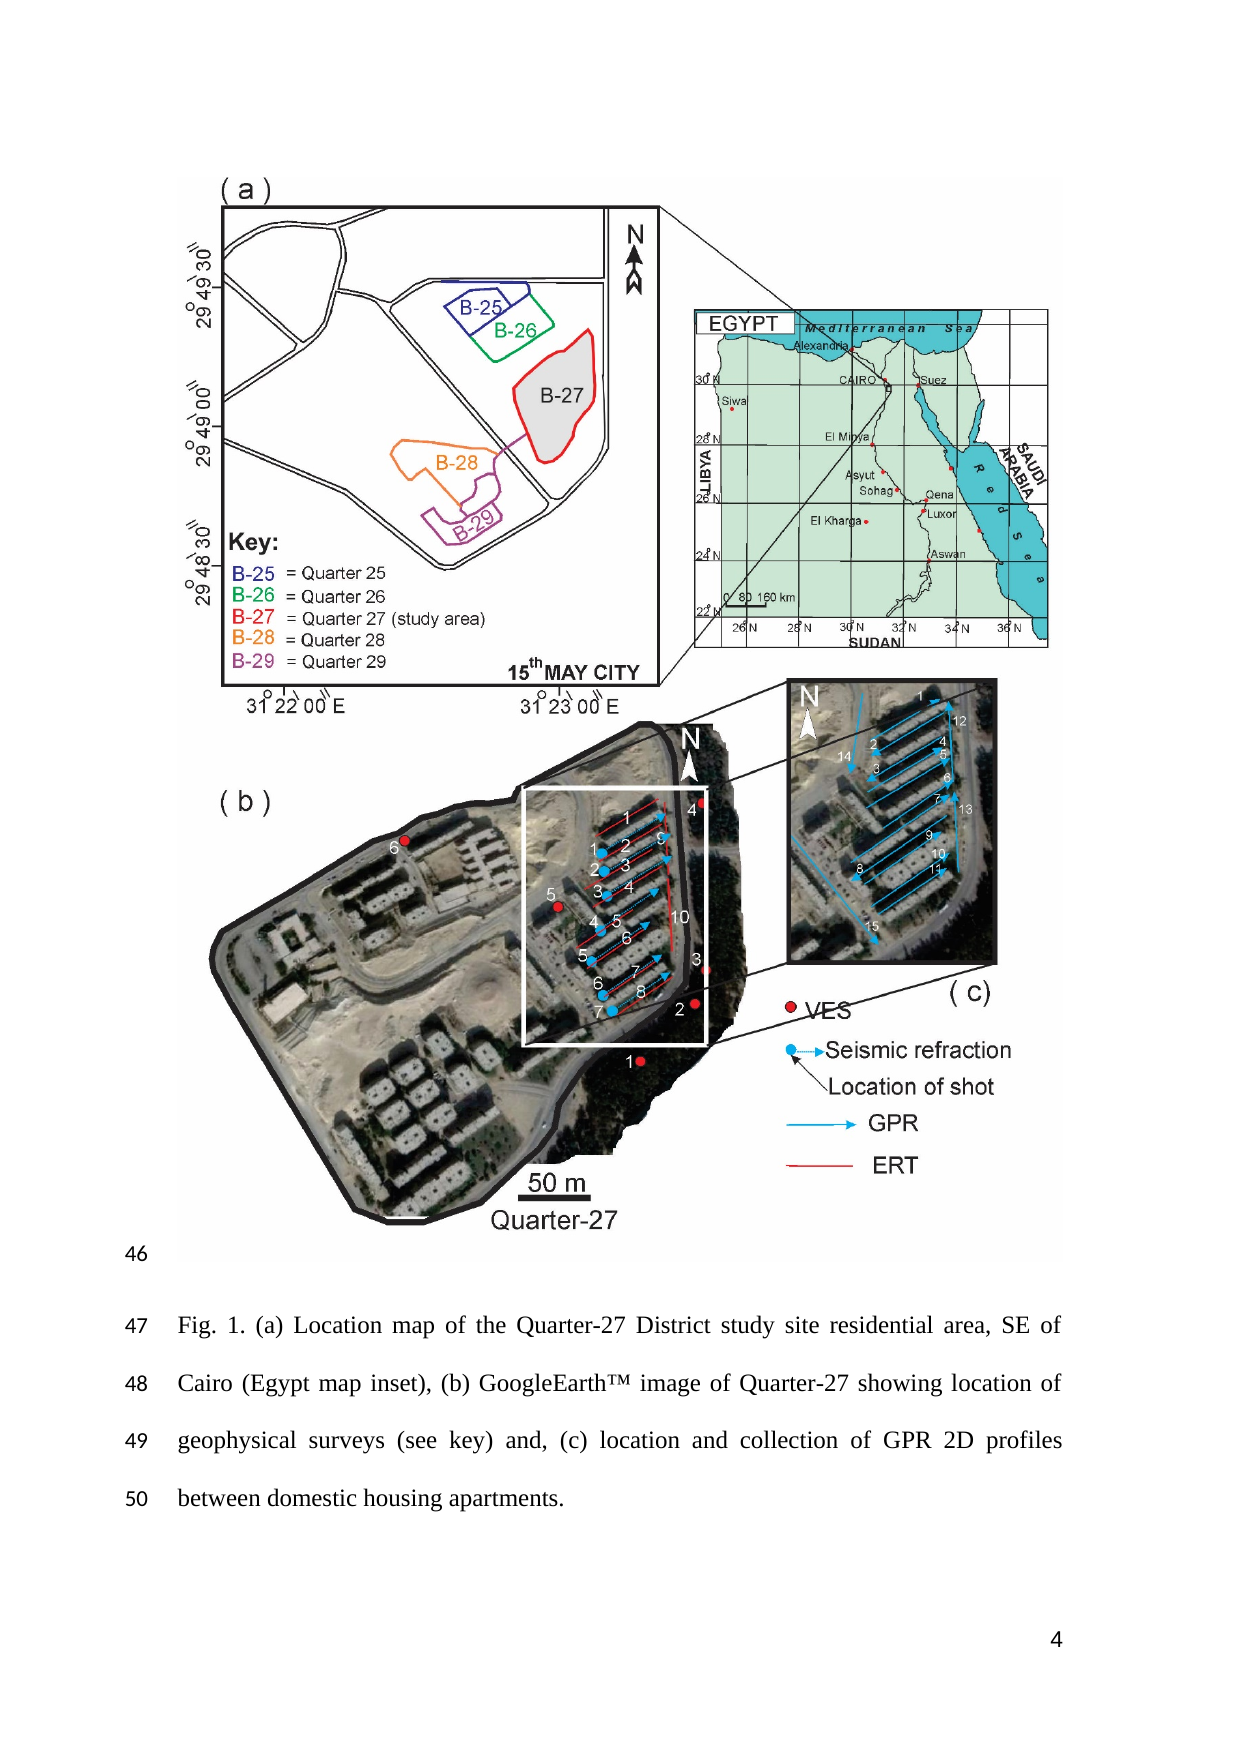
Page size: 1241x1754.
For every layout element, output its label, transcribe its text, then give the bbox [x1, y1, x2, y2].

picture [177, 177, 1063, 1262]
text Fig. 1. (a) Location map of the Quarter-27 District study site residential area, SE of Cairo (Egypt map inset), (b) GoogleEarth™ image of Quarter-27 showing location of geophysical surveys (see key) and, (c) location and collection of GPR 2D profiles between domestic housing apartments. [177, 1311, 1063, 1512]
